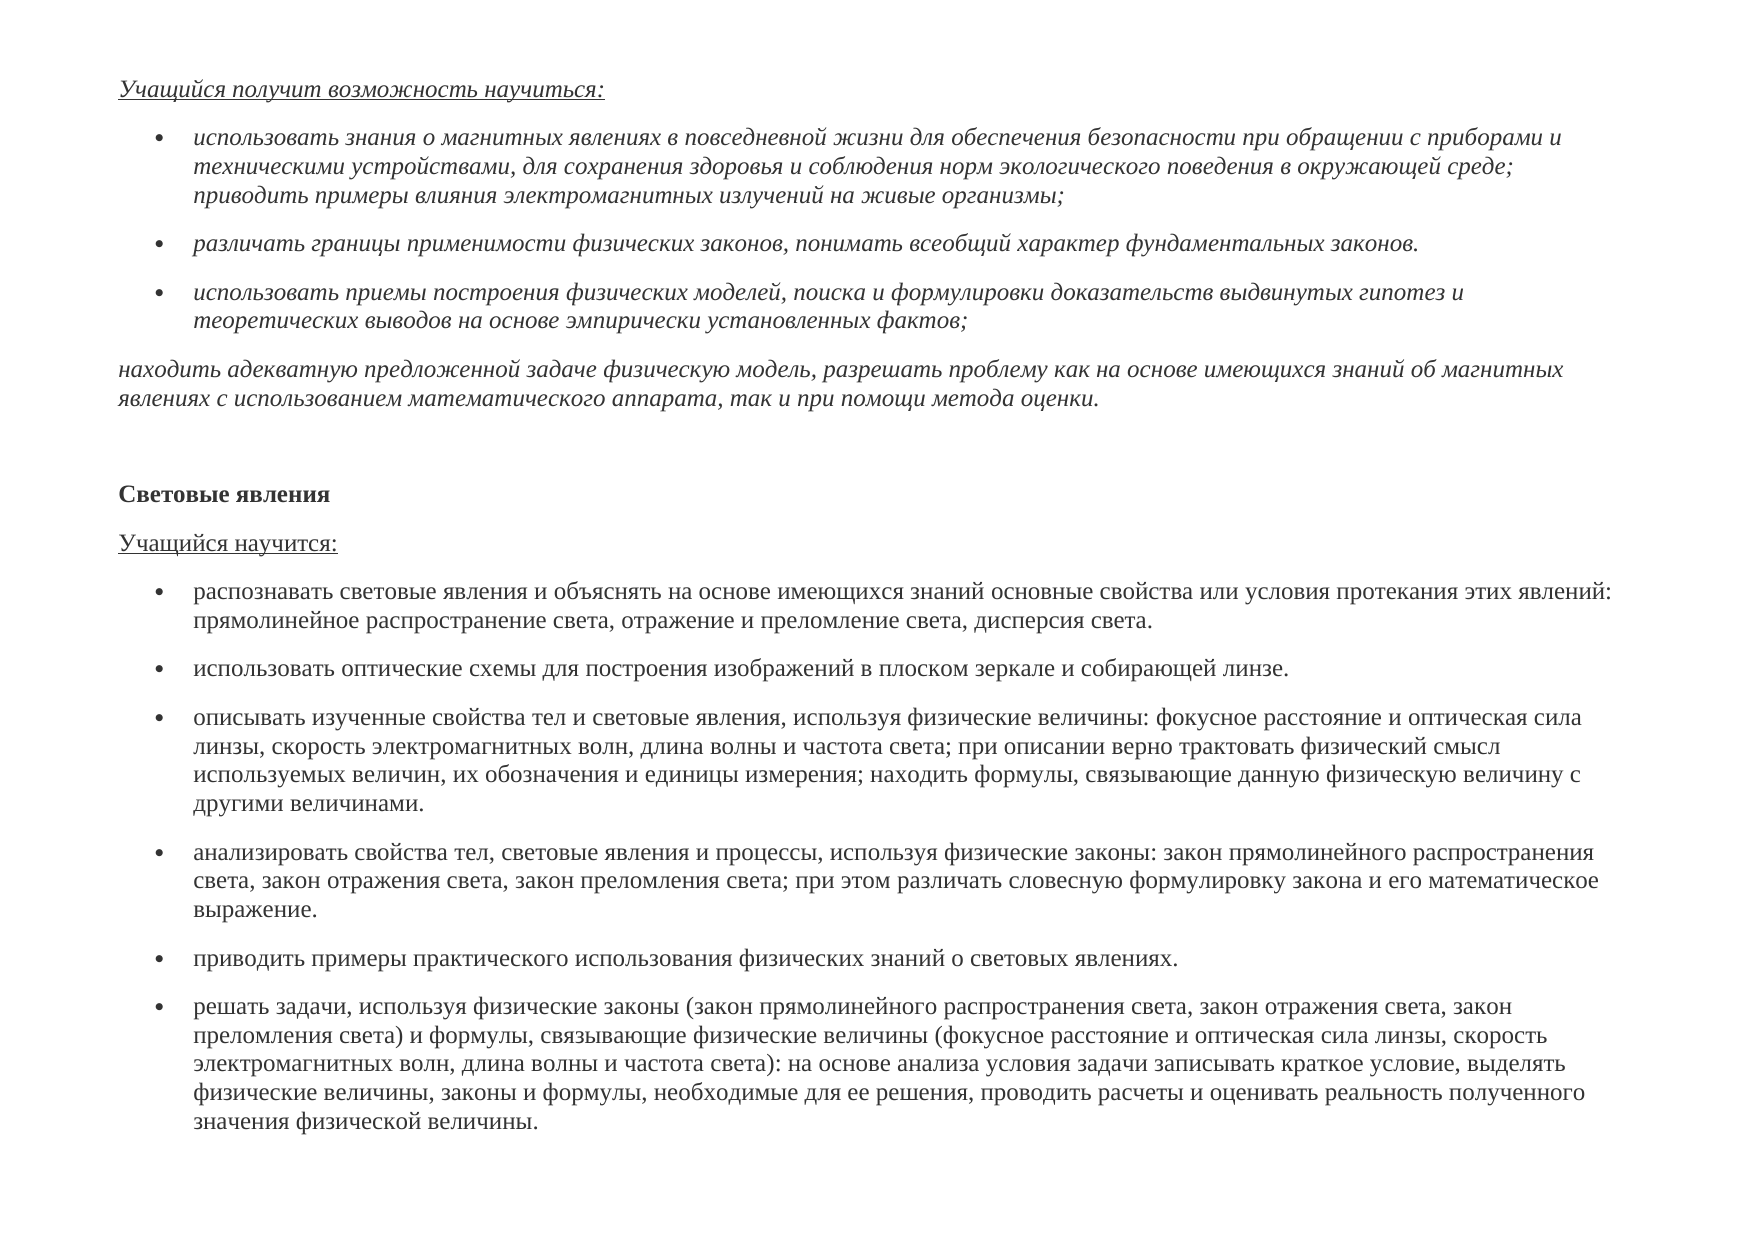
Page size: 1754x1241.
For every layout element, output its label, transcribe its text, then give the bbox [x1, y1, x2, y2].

text Учащийся научится: [118, 528, 1636, 557]
list различать границы применимости физических законов, понимать всеобщий характер фундаментальных законов. [156, 228, 1636, 257]
list использовать знания о магнитных явлениях в повседневной жизни для обеспечения безопасности при обращении с приборами и техническими устройствами, для сохранения здоровья и соблюдения норм экологического поведения в окружающей среде; приводить примеры влияния электромагнитных излучений на живые организмы; [156, 122, 1636, 208]
list описывать изученные свойства тел и световые явления, используя физические величины: фокусное расстояние и оптическая сила линзы, скорость электромагнитных волн, длина волны и частота света; при описании верно трактовать физический смысл используемых величин, их обозначения и единицы измерения; находить формулы, связывающие данную физическую величину с другими величинами. [156, 702, 1636, 817]
list приводить примеры практического использования физических знаний о световых явлениях. [156, 943, 1636, 971]
list анализировать свойства тел, световые явления и процессы, используя физические законы: закон прямолинейного распространения света, закон отражения света, закон преломления света; при этом различать словесную формулировку закона и его математическое выражение. [156, 837, 1636, 923]
text находить адекватную предложенной задаче физическую модель, разрешать проблему как на основе имеющихся знаний об магнитных явлениях с использованием математического аппарата, так и при помощи метода оценки. [118, 354, 1636, 411]
list использовать приемы построения физических моделей, поиска и формулировки доказательств выдвинутых гипотез и теоретических выводов на основе эмпирически установленных фактов; [156, 277, 1636, 334]
list использовать оптические схемы для построения изображений в плоском зеркале и собирающей линзе. [156, 653, 1636, 682]
text Учащийся получит возможность научиться: [118, 74, 1636, 103]
list распознавать световые явления и объяснять на основе имеющихся знаний основные свойства или условия протекания этих явлений: прямолинейное распространение света, отражение и преломление света, дисперсия света. [156, 576, 1636, 634]
text Световые явления [118, 479, 1636, 508]
list решать задачи, используя физические законы (закон прямолинейного распространения света, закон отражения света, закон преломления света) и формулы, связывающие физические величины (фокусное расстояние и оптическая сила линзы, скорость электромагнитных волн, длина волны и частота света): на основе анализа условия задачи записывать краткое условие, выделять физические величины, законы и формулы, необходимые для ее решения, проводить расчеты и оценивать реальность полученного значения физической величины. [156, 991, 1636, 1135]
